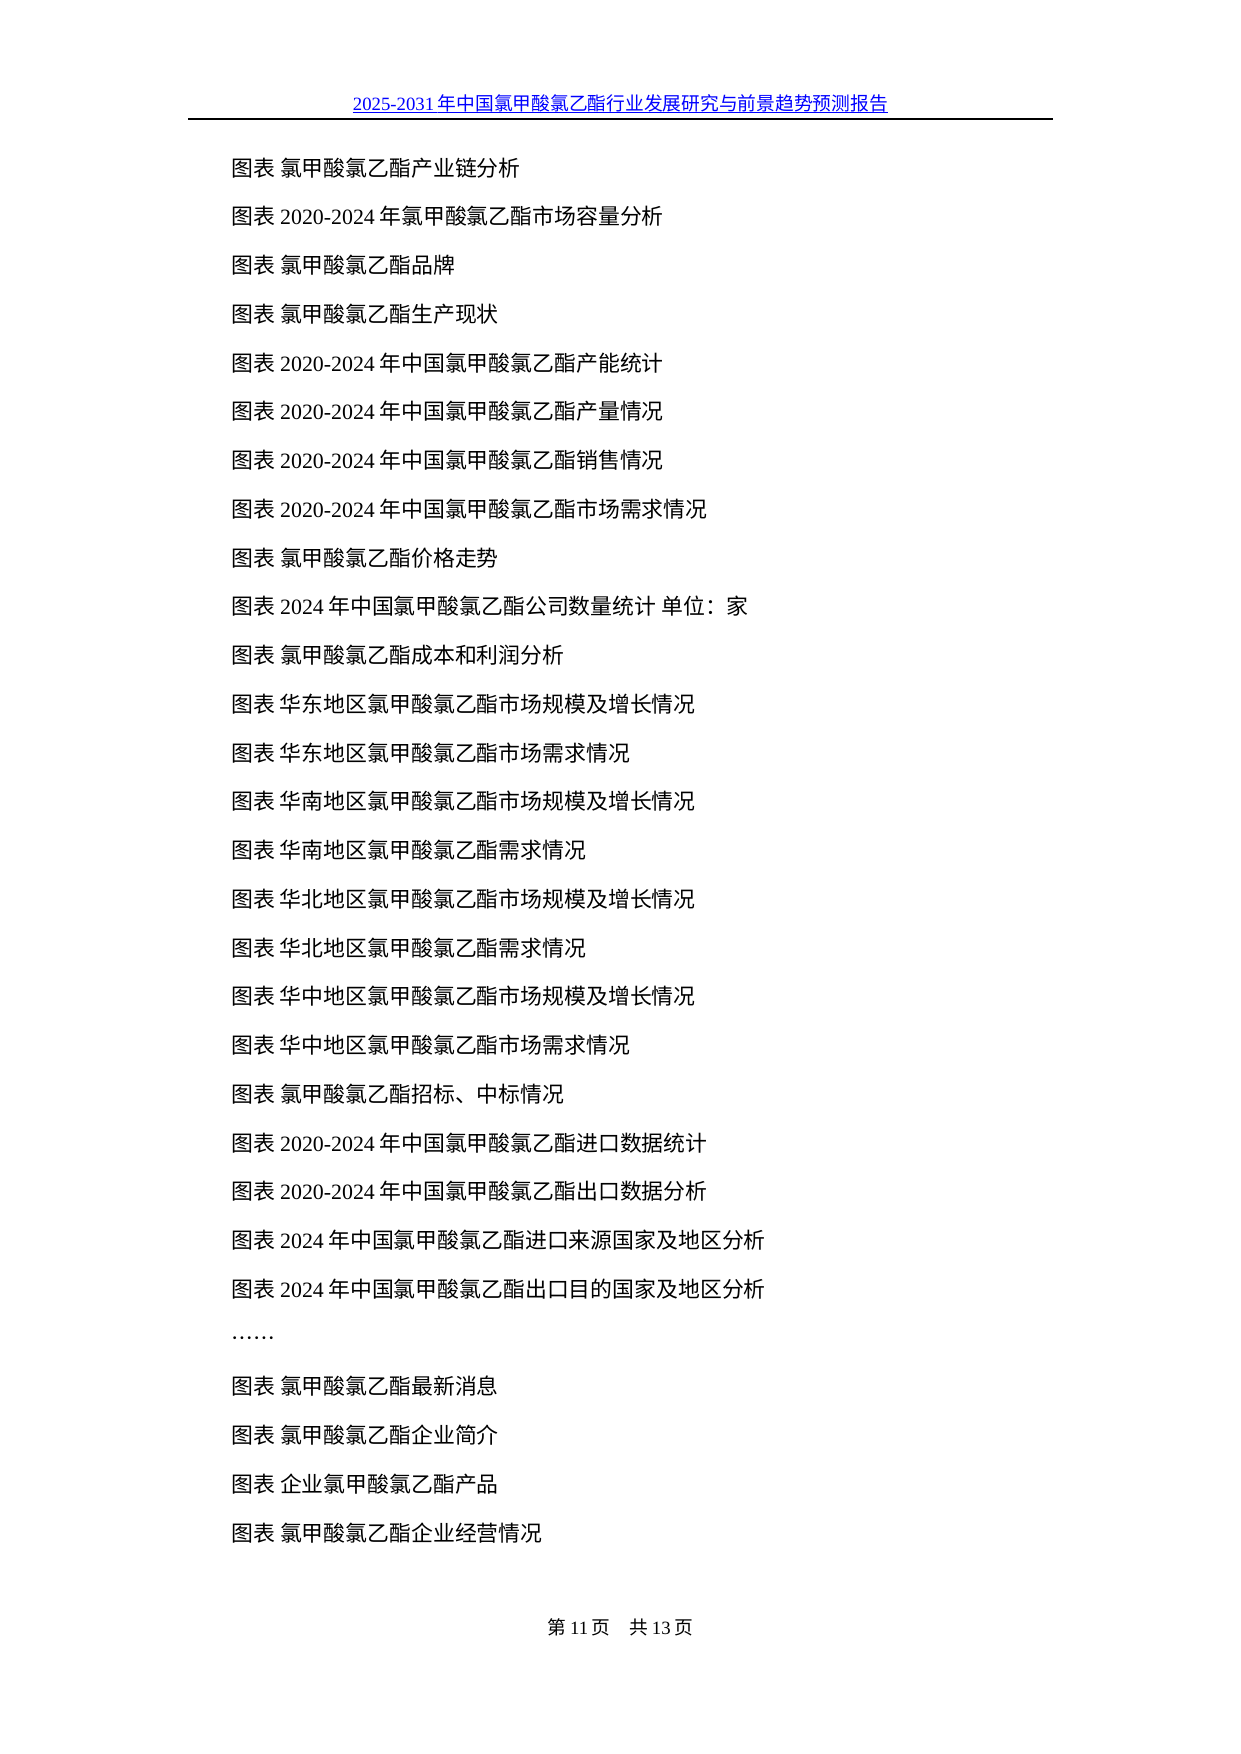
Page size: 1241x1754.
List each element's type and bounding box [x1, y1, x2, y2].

text [187, 150, 1053, 1548]
